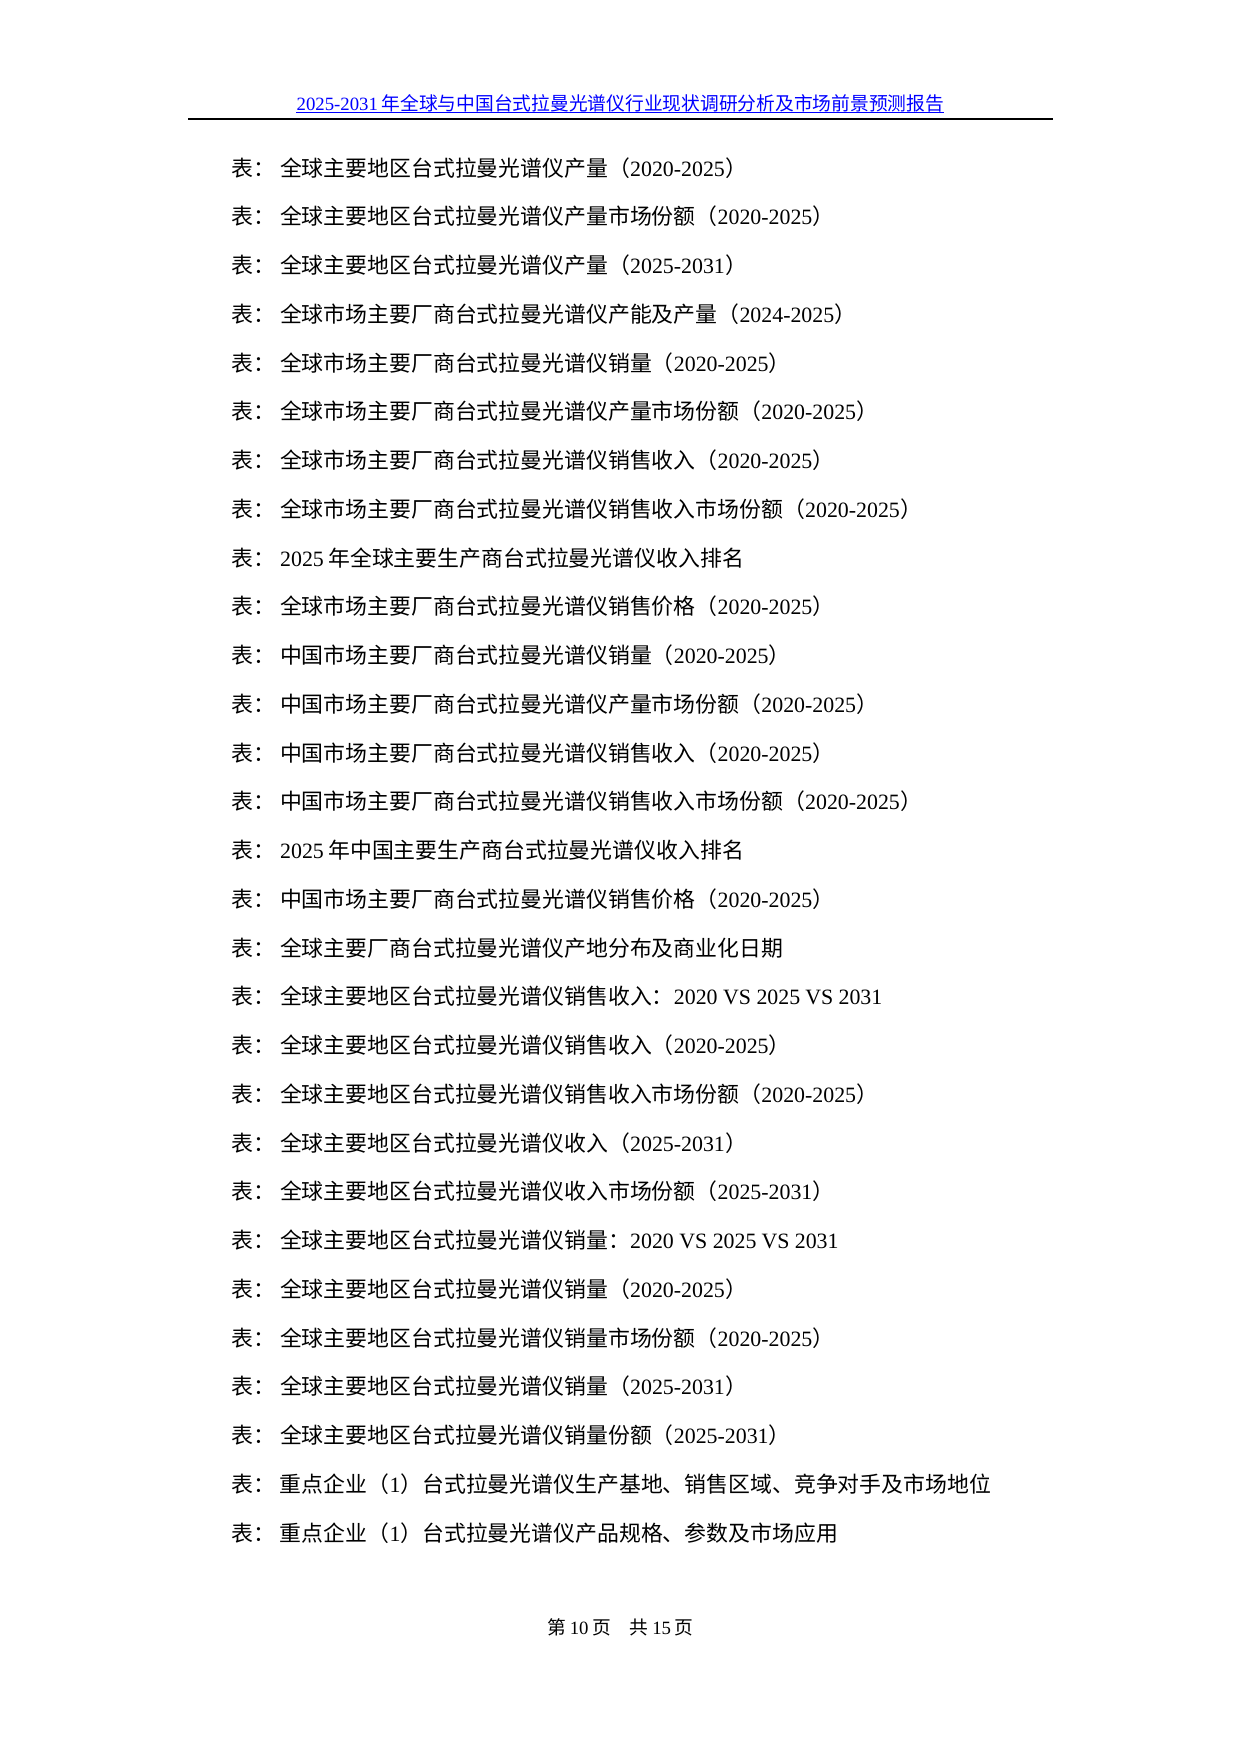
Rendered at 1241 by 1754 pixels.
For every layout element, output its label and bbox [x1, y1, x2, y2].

text [187, 150, 1053, 1548]
